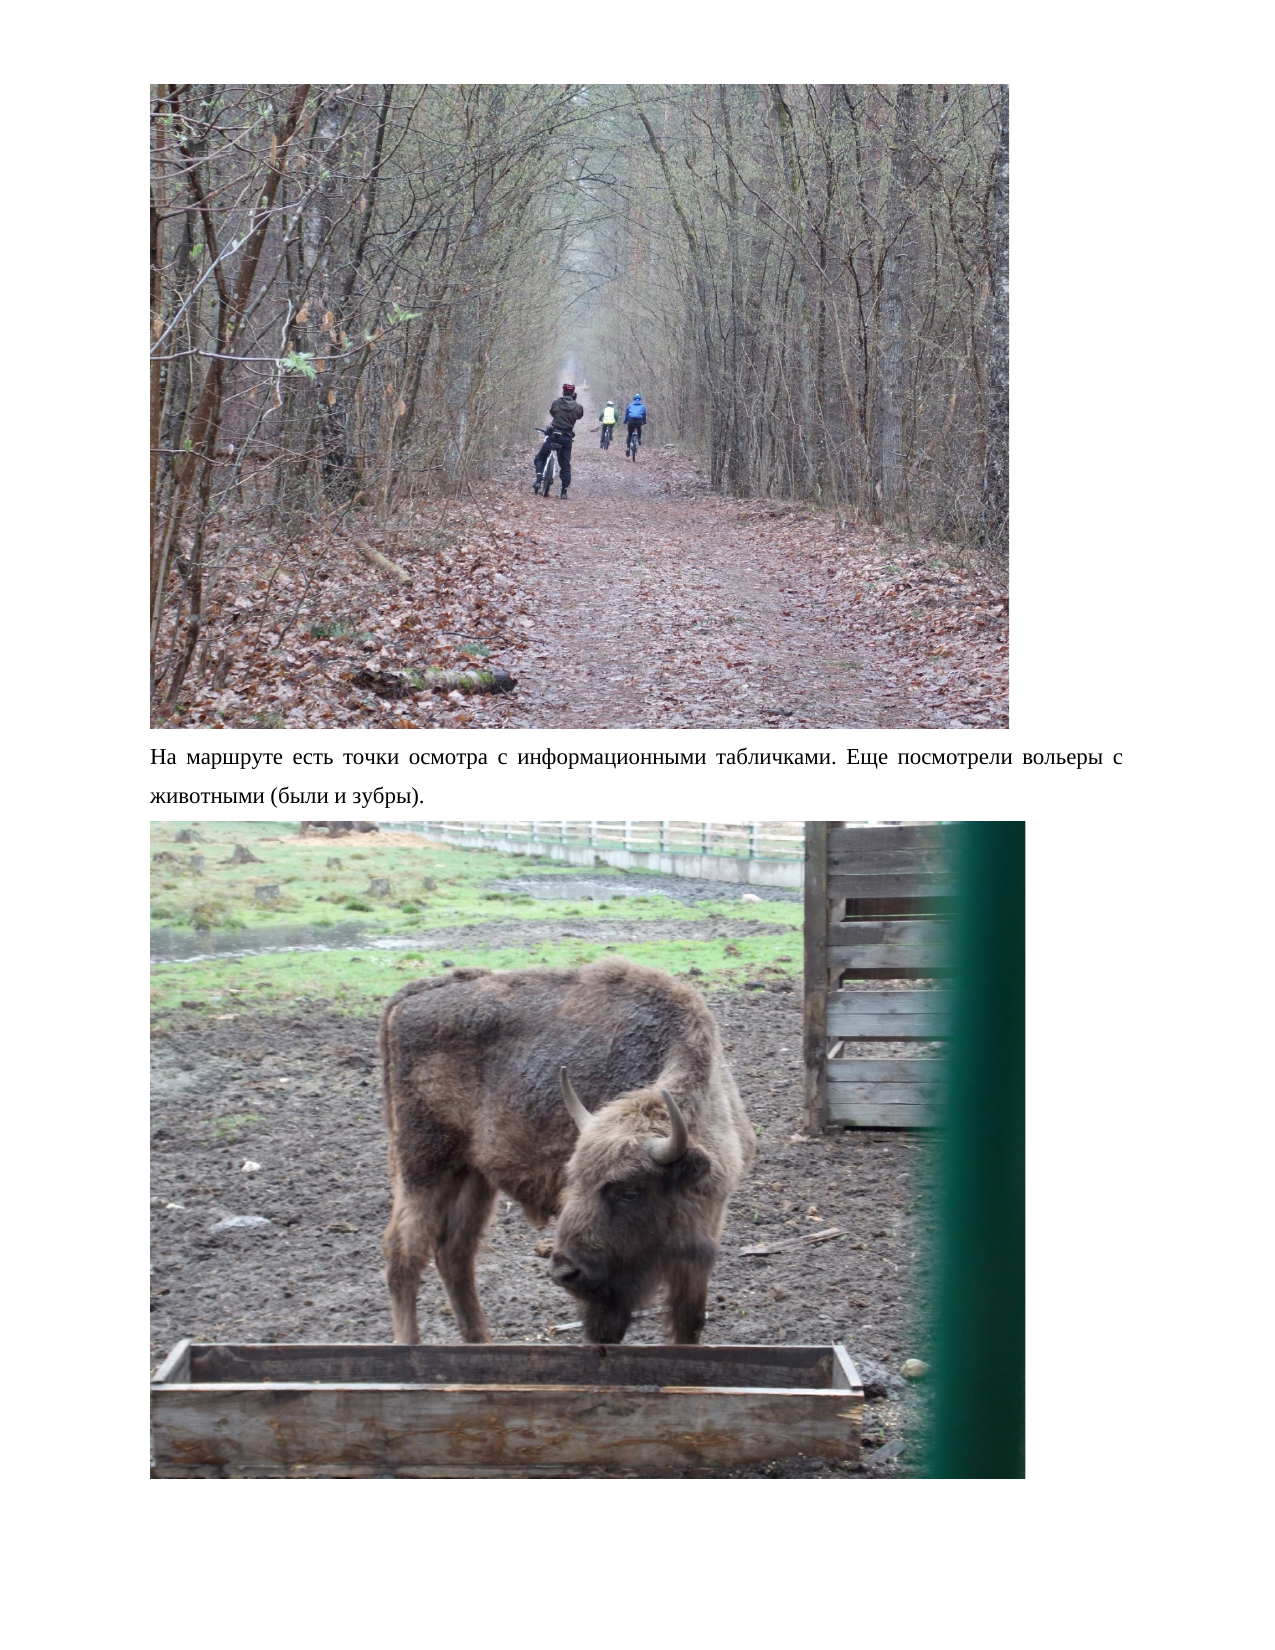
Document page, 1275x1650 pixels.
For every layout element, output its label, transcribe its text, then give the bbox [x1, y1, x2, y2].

picture [150, 821, 1026, 1479]
text На маршруте есть точки осмотра с информационными табличками. Еще посмотрели вольеры с животными (были и зубры). [150, 743, 1125, 809]
picture [150, 84, 1010, 729]
